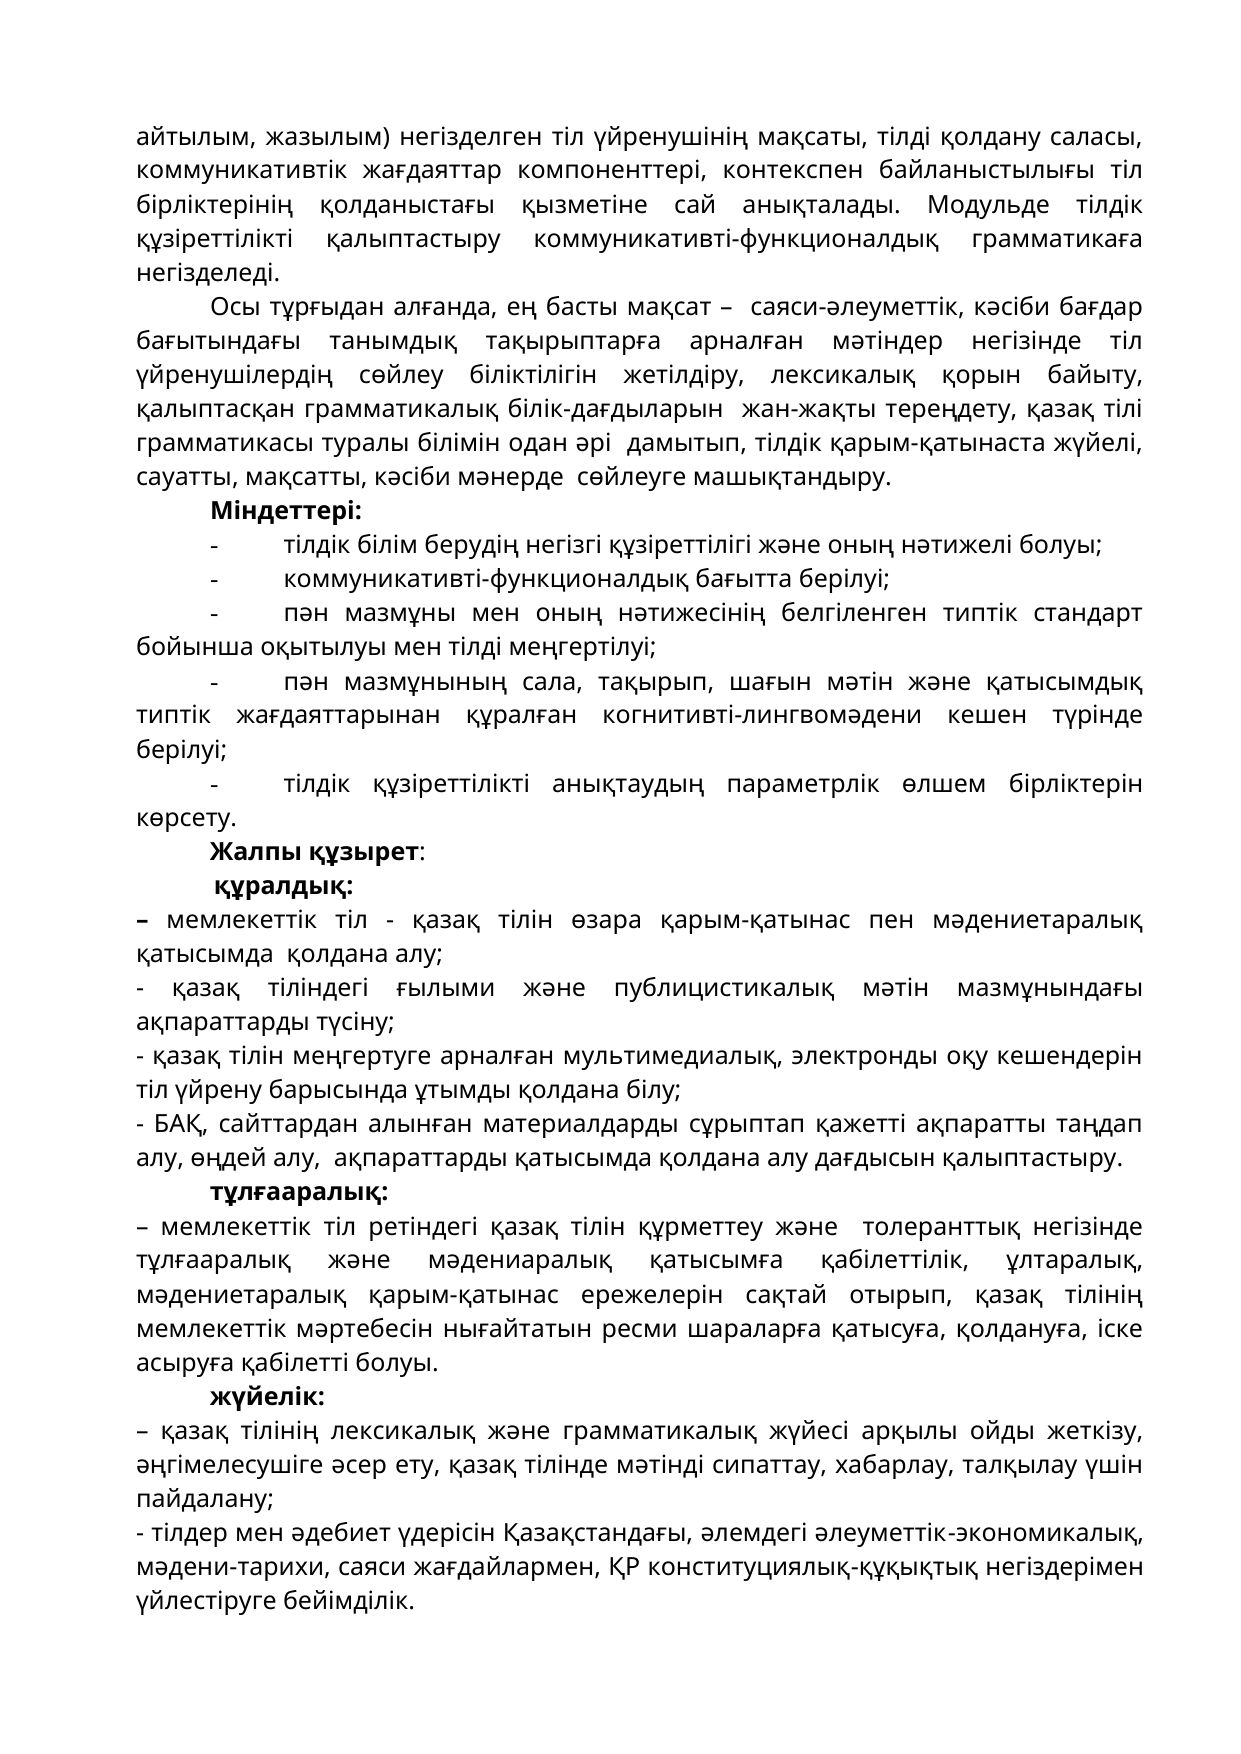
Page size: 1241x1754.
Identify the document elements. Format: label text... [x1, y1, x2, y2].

list тілдік құзіреттілікті анықтаудың параметрлік өлшем бірліктерін көрсету. [136, 765, 1144, 833]
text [136, 118, 1144, 288]
text – мемлекеттік тіл ретіндегі қазақ тілін құрметтеу және толеранттық негізінде тұлғааралық және мәдениаралық қатысымға қабілеттілік, ұлтаралық, мәдениетаралық қарым-қатынас ережелерін сақтай отырып, қазақ тілінің мемлекеттік мәртебесін нығайтатын ресми шараларға қатысуға, қолдануға, іске асыруға қабілетті болуы. [136, 1208, 1144, 1378]
text құралдық: [136, 867, 1144, 902]
text - қазақ тіліндегі ғылыми және публицистикалық мәтін мазмұнындағы ақпараттарды түсіну; [136, 970, 1144, 1038]
text жүйелік: [136, 1378, 1144, 1412]
list пән мазмұнының сала, тақырып, шағын мәтін және қатысымдық типтік жағдаяттарынан құралған когнитивті-лингвомәдени кешен түрінде берілуі; [136, 663, 1144, 765]
text тұлғааралық: [136, 1174, 1144, 1208]
text – қазақ тілінің лексикалық және грамматикалық жүйесі арқылы ойды жеткізу, әңгімелесушіге әсер ету, қазақ тілінде мәтінді сипаттау, хабарлау, талқылау үшін пайдалану; [136, 1412, 1144, 1515]
list тілдік білім берудің негізгі құзіреттілігі және оның нәтижелі болуы; [136, 527, 1144, 561]
list пән мазмұны мен оның нәтижесінің белгіленген типтік стандарт бойынша оқытылуы мен тілді меңгертілуі; [136, 595, 1144, 663]
text Осы тұрғыдан алғанда, ең басты мақсат – саяси-әлеуметтік, кәсіби бағдар бағытындағы танымдық тақырыптарға арналған мәтіндер негізінде тіл үйренушілердің сөйлеу біліктілігін жетілдіру, лексикалық қорын байыту, қалыптасқан грамматикалық білік-дағдыларын жан-жақты тереңдету, қазақ тілі грамматикасы туралы білімін одан әрі дамытып, тілдік қарым-қатынаста жүйелі, сауатты, мақсатты, кәсіби мәнерде сөйлеуге машықтандыру. [136, 288, 1144, 493]
text Жалпы құзырет: [136, 833, 1144, 867]
list коммуникативті-функционалдық бағытта берілуі; [136, 561, 1144, 595]
text Міндеттері: [136, 493, 1144, 527]
text - БАҚ, сайттардан алынған материалдарды сұрыптап қажетті ақпаратты таңдап алу, өңдей алу, ақпараттарды қатысымда қолдана алу дағдысын қалыптастыру. [136, 1106, 1144, 1174]
text - қазақ тілін меңгертуге арналған мультимедиалық, электронды оқу кешендерін тіл үйрену барысында ұтымды қолдана білу; [136, 1038, 1144, 1106]
text - тілдер мен әдебиет үдерісін Қазақстандағы, әлемдегі әлеуметтік-экономикалық, мәдени-тарихи, саяси жағдайлармен, ҚР конституциялық-құқықтық негіздерімен үйлестіруге бейімділік. [136, 1515, 1144, 1617]
text – мемлекеттік тіл - қазақ тілін өзара қарым-қатынас пен мәдениетаралық қатысымда қолдана алу; [136, 902, 1144, 970]
